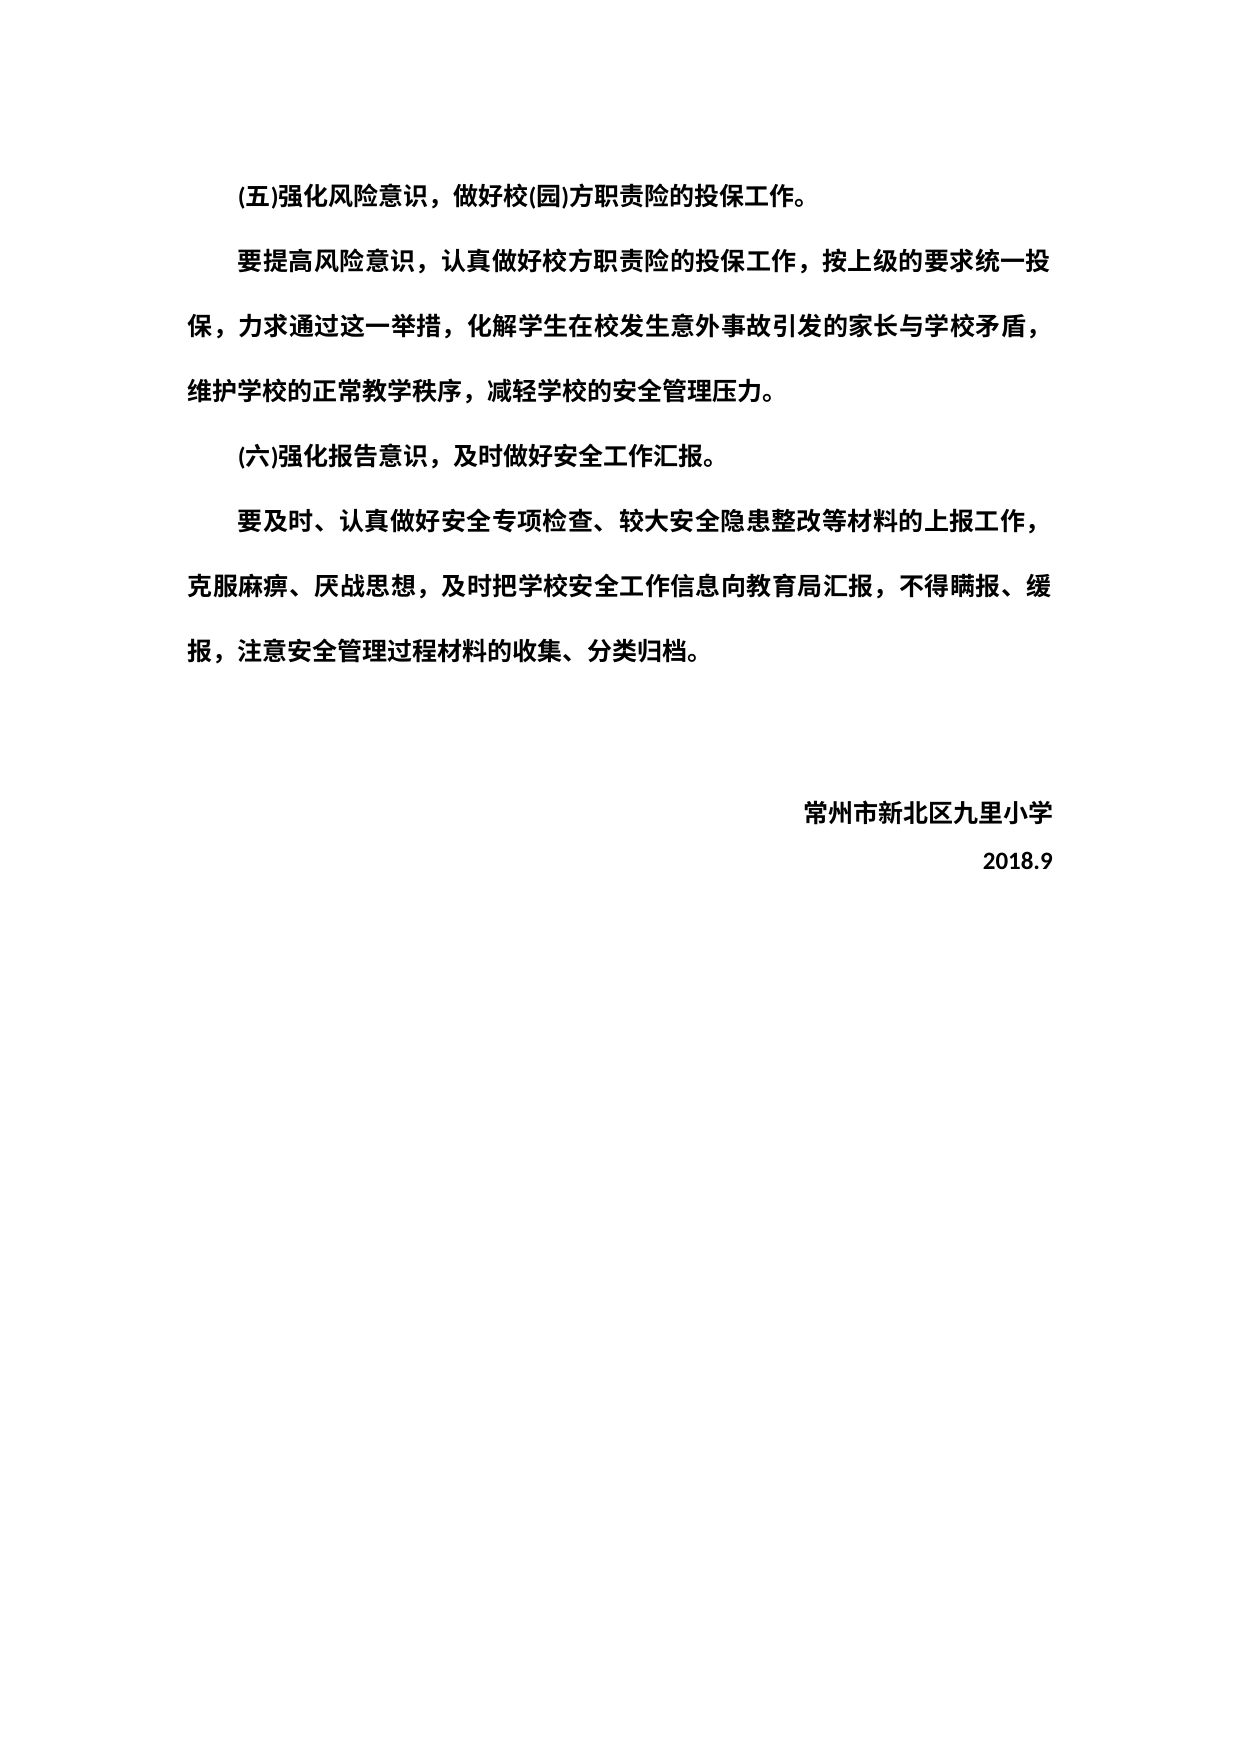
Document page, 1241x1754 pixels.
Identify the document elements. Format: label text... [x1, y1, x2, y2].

text 要及时、认真做好安全专项检查、较大安全隐患整改等材料的上报工作，克服麻痹、厌战思想，及时把学校安全工作信息向教育局汇报，不得瞒报、缓报，注意安全管理过程材料的收集、分类归档。 [187, 487, 1053, 682]
text 要提高风险意识，认真做好校方职责险的投保工作，按上级的要求统一投保，力求通过这一举措，化解学生在校发生意外事故引发的家长与学校矛盾，维护学校的正常教学秩序，减轻学校的安全管理压力。 [187, 227, 1053, 422]
text (六)强化报告意识，及时做好安全工作汇报。 [187, 422, 1053, 487]
text 2018.9 [187, 844, 1053, 877]
text 常州市新北区九里小学 [187, 779, 1053, 844]
text (五)强化风险意识，做好校(园)方职责险的投保工作。 [187, 162, 1053, 227]
